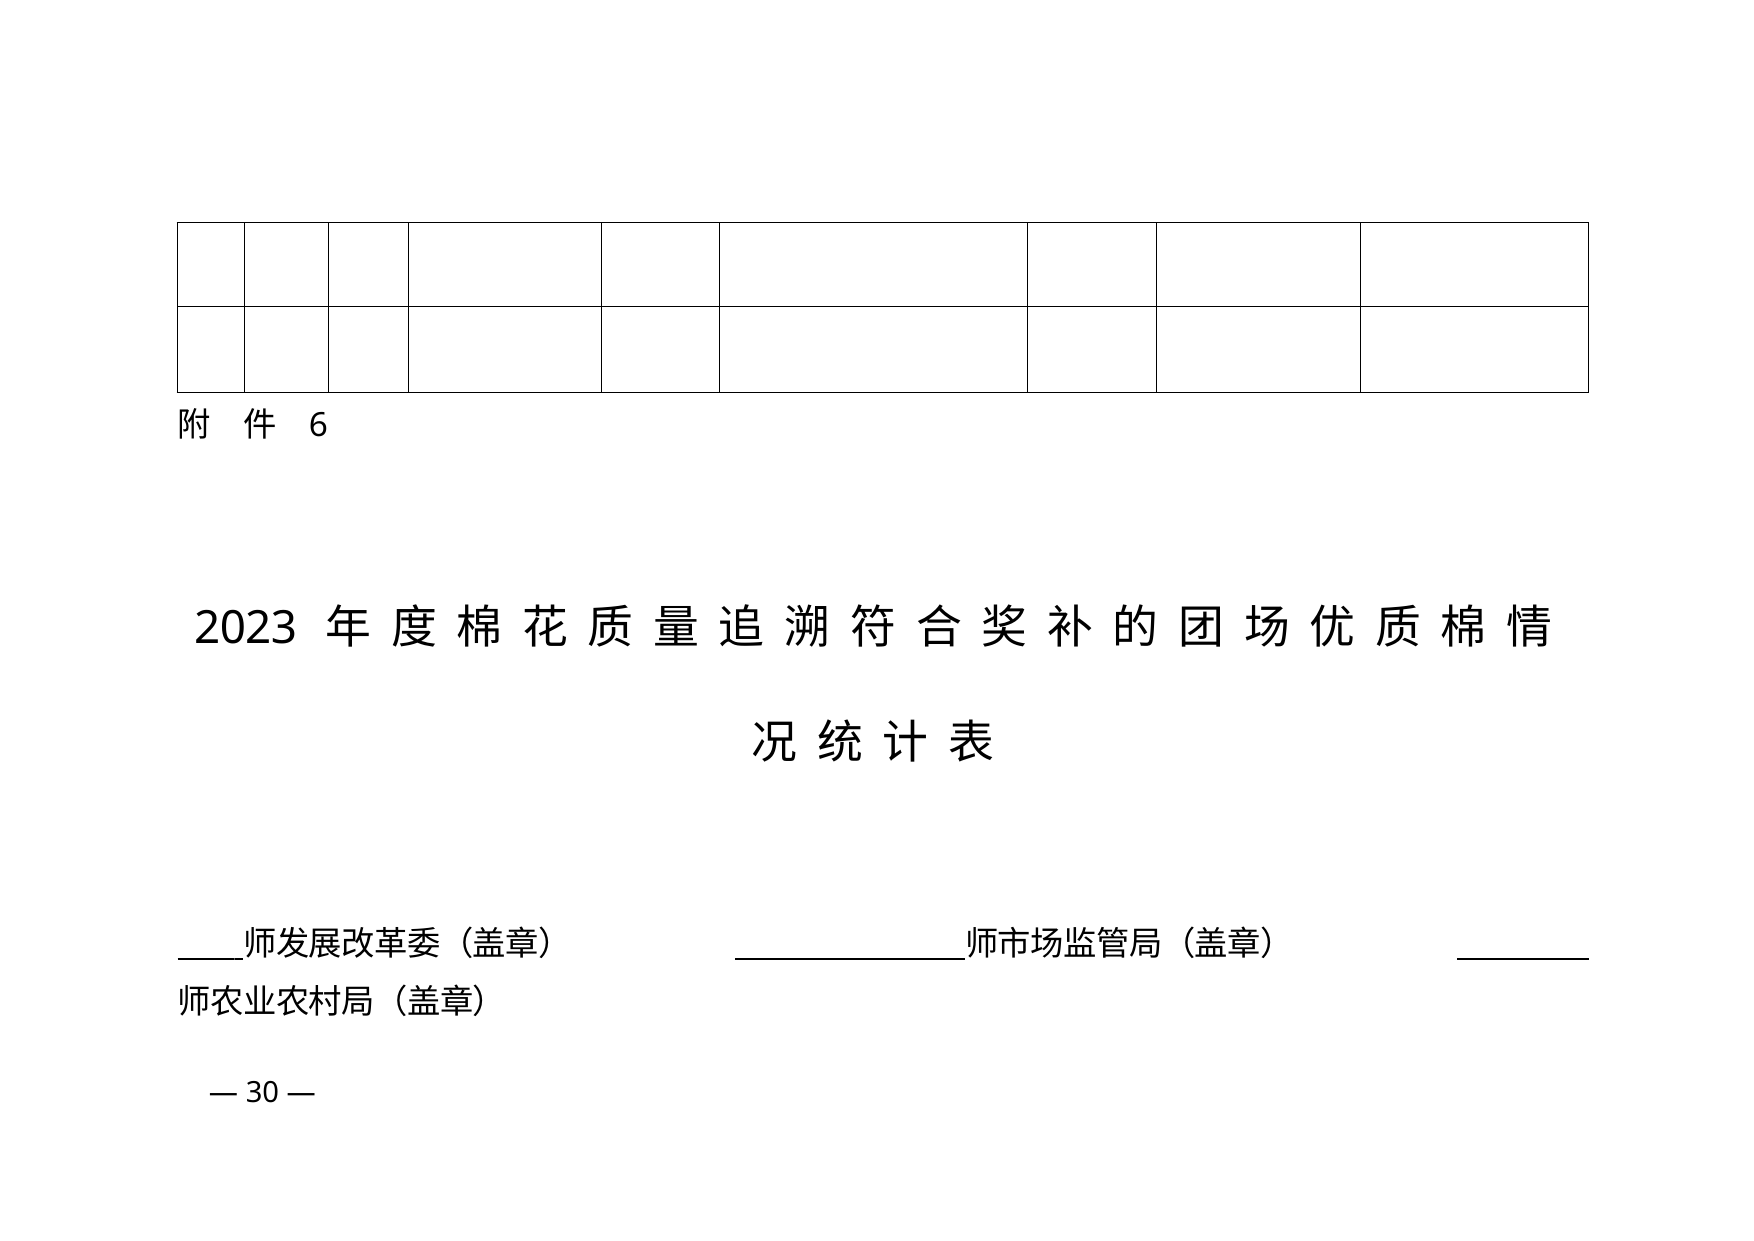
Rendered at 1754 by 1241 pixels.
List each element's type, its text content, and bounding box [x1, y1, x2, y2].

table_cell [1361, 223, 1588, 306]
table_cell [1028, 223, 1156, 306]
table_cell [602, 223, 719, 306]
table_cell [409, 307, 601, 392]
table_cell [1157, 307, 1360, 392]
table_cell [245, 223, 328, 306]
table_cell [329, 307, 408, 392]
table_cell [602, 307, 719, 392]
table_cell [1361, 307, 1588, 392]
text 2023年度棉花质量追溯符合奖补的团场优质棉情况统计表 [177, 566, 1588, 797]
table_cell [1028, 307, 1156, 392]
table_cell [409, 223, 601, 306]
table_cell [1157, 223, 1360, 306]
table_cell [178, 307, 244, 392]
table_cell [720, 307, 1027, 392]
table_cell [245, 307, 328, 392]
text 师发展改革委（盖章） 师市场监管局（盖章） 师农业农村局（盖章） [177, 912, 1588, 1027]
text 附件6 [177, 393, 1588, 450]
table_cell [329, 223, 408, 306]
table_cell [720, 223, 1027, 306]
table_cell [178, 223, 244, 306]
